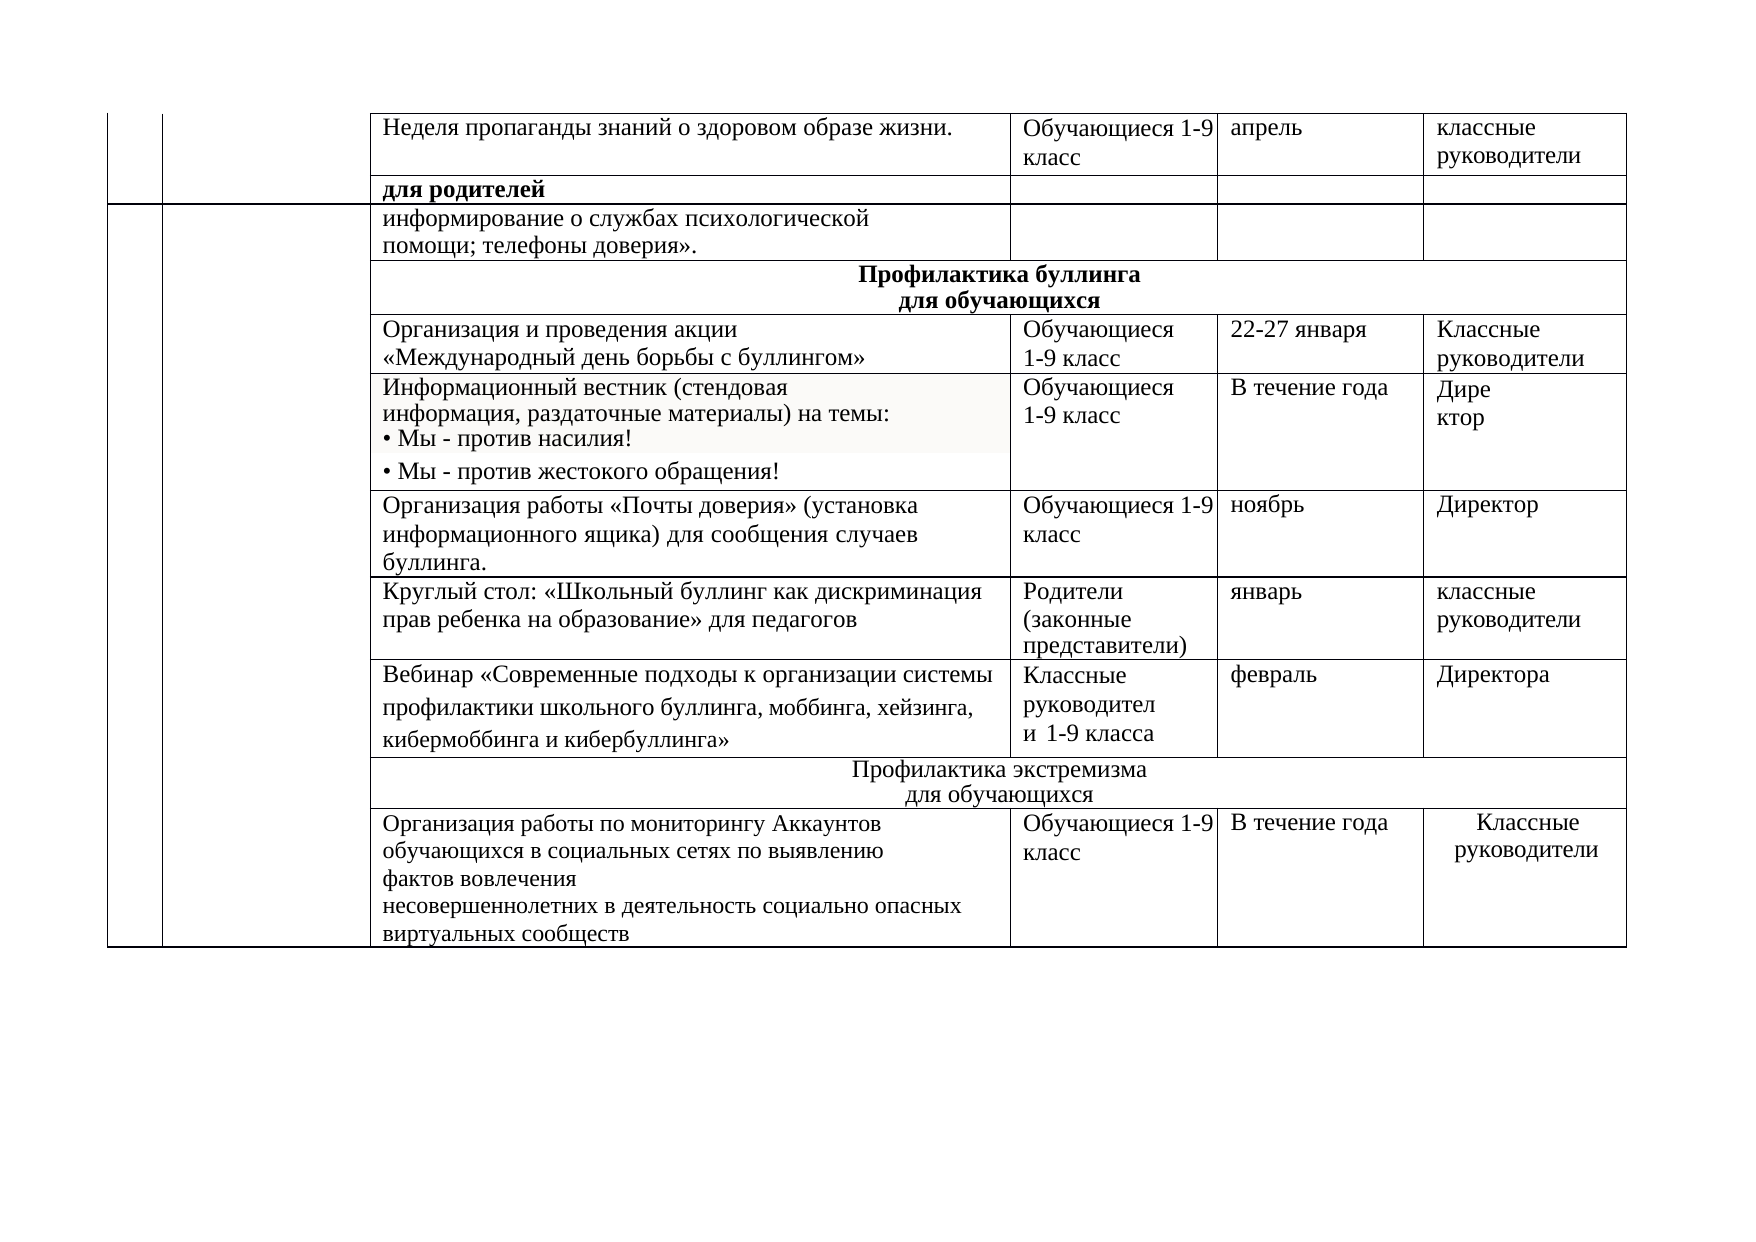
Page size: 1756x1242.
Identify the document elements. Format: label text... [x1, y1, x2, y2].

table_cell [108, 205, 162, 946]
table_cell Обучающиеся 1-9 класс [1011, 374, 1217, 490]
table_cell Мы - против жестокого обращения! [371, 453, 1010, 490]
table_cell Организация работы «Почты доверия» (установка информационного ящика) для сообщения случаев буллинга. [371, 491, 1010, 576]
table_cell [1011, 176, 1217, 202]
table_cell [1424, 205, 1626, 259]
table_cell 22-27 января [1218, 315, 1423, 373]
table_header Неделя пропаганды знаний о здоровом образе жизни. [371, 114, 1010, 174]
table_header [163, 113, 370, 202]
table_cell Обучающиеся 1-9 класс [1011, 491, 1217, 576]
table_cell классные руководители [1424, 578, 1626, 659]
table_cell Вебинар «Современные подходы к организации системы профилактики школьного буллинга, моббинга, хейзинга, кибермоббинга и кибербуллинга» [371, 660, 1010, 757]
table_header [108, 113, 162, 202]
table_cell Классные руководители [1424, 315, 1626, 373]
table_cell информирование о службах психологической помощи; телефоны доверия». [371, 205, 1010, 259]
table_cell [1424, 176, 1626, 202]
table_cell ноябрь [1218, 491, 1423, 576]
table_cell [1011, 205, 1217, 259]
table_cell В течение года [1218, 374, 1423, 490]
table_cell Профилактика буллинга для обучающихся [371, 261, 1626, 314]
table_cell Информационный вестник (стендовая информация, раздаточные материалы) на темы: Мы - против насилия! [371, 374, 1010, 453]
table_cell В течение года [1218, 809, 1423, 946]
table_cell январь [1218, 578, 1423, 659]
table_cell Профилактика экстремизма для обучающихся [371, 758, 1626, 808]
table_header Обучающиеся 1-9 класс [1011, 114, 1217, 174]
table_cell Обучающиеся 1-9 класс [1011, 315, 1217, 373]
table_cell Круглый стол: «Школьный буллинг как дискриминация прав ребенка на образование» для педагогов [371, 578, 1010, 659]
table_header апрель [1218, 114, 1423, 174]
table_cell Организация работы по мониторингу Аккаунтов обучающихся в социальных сетях по выявлению фактов вовлечения несовершеннолетних в деятельность социально опасных виртуальных сообществ [371, 809, 1010, 946]
table_header классные руководители [1424, 114, 1626, 174]
table_cell Классные руководител и 1-9 класса [1011, 660, 1217, 757]
table_cell для родителей [371, 176, 1010, 202]
table_cell [1218, 176, 1423, 202]
table_cell [1218, 205, 1423, 259]
table_cell февраль [1218, 660, 1423, 757]
table_cell Директора [1424, 660, 1626, 757]
table_cell Родители (законные представители) [1011, 578, 1217, 659]
table_cell Директор [1424, 491, 1626, 576]
table_cell Обучающиеся 1-9 класс [1011, 809, 1217, 946]
table_cell [163, 205, 370, 946]
table_cell Организация и проведения акции «Международный день борьбы с буллингом» [371, 315, 1010, 373]
table_cell Классные руководители [1424, 809, 1626, 946]
table_cell Директор [1424, 374, 1626, 490]
